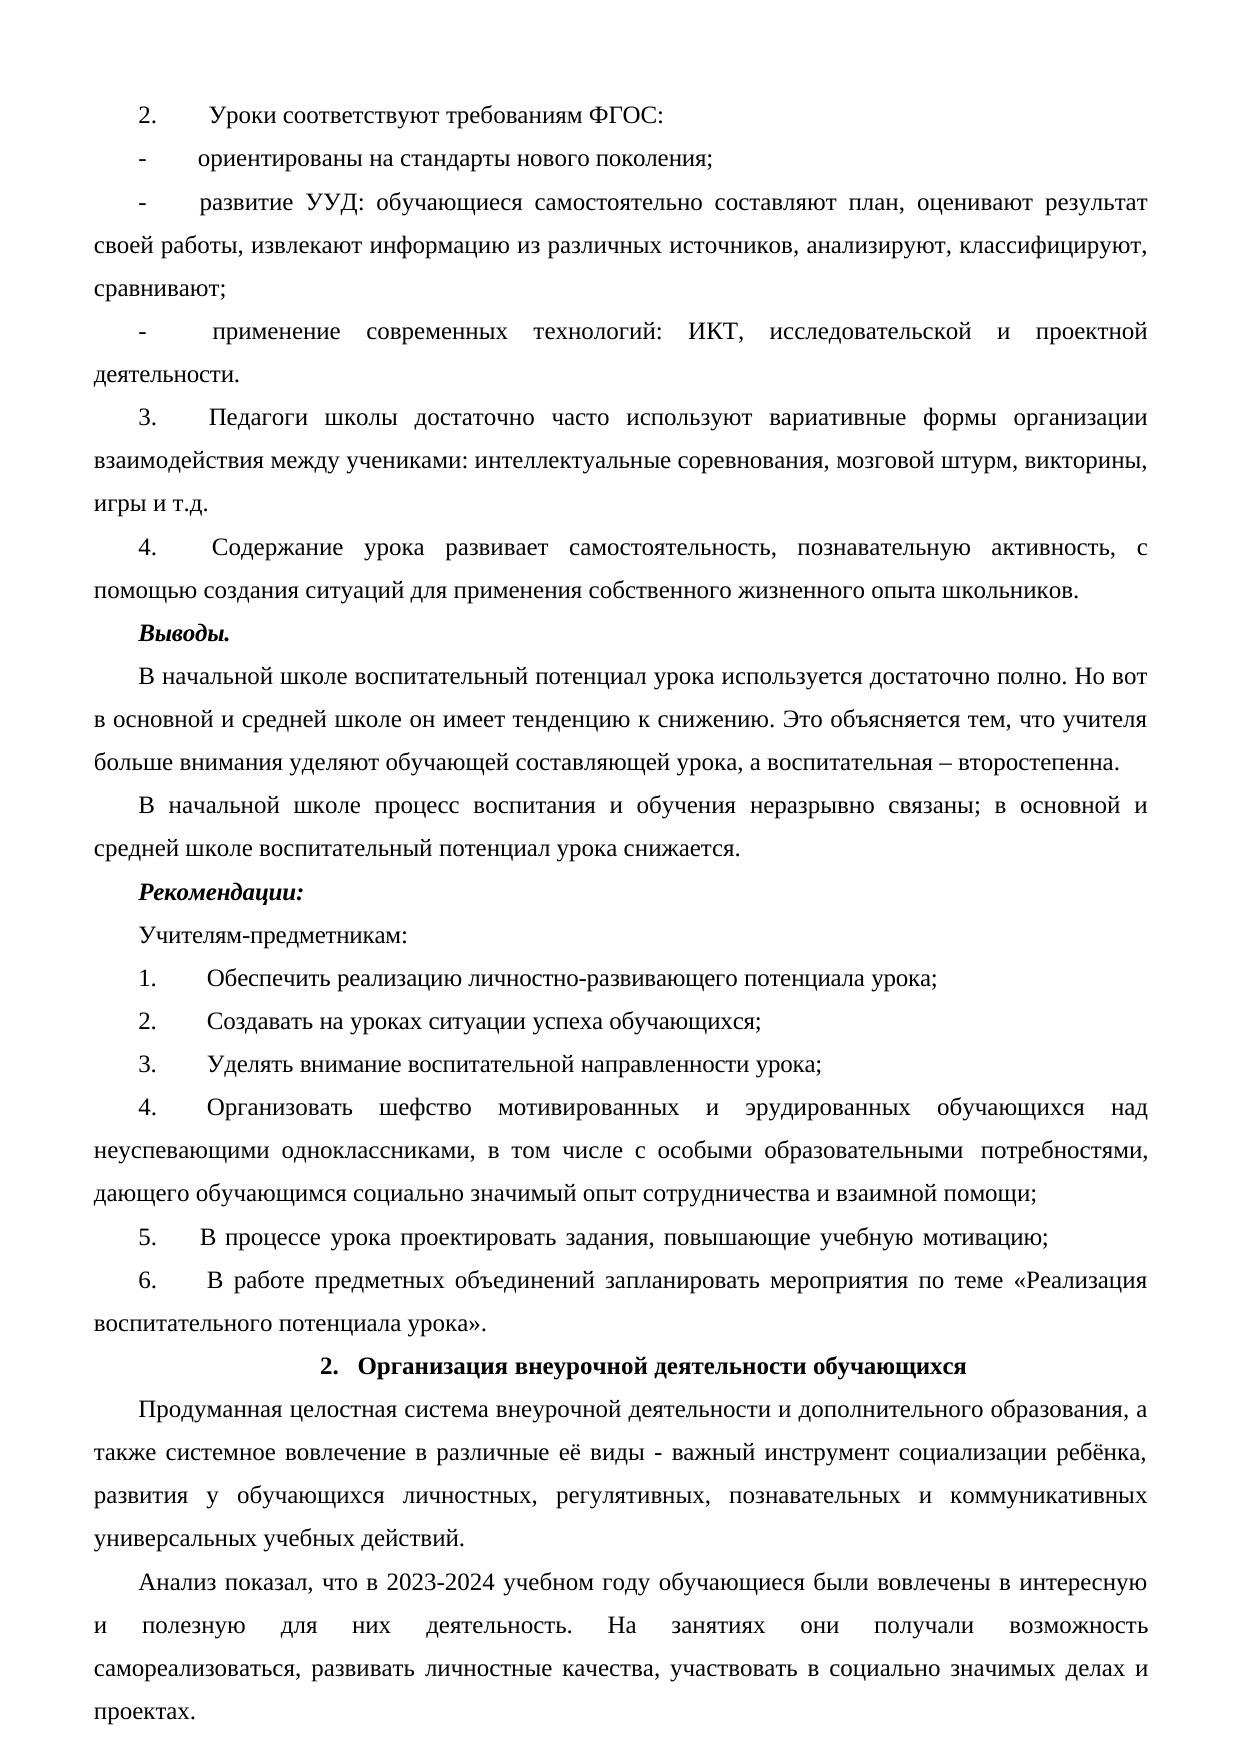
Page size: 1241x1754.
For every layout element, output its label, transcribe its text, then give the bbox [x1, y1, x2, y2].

list Создавать на уроках ситуации успеха обучающихся; [94, 1006, 1148, 1035]
list В работе предметных объединений запланировать мероприятия по теме «Реализация воспитательного потенциала урока». [94, 1265, 1148, 1337]
list В процессе урока проектировать задания, повышающие учебную мотивацию; [94, 1222, 1148, 1250]
list Организовать шефство мотивированных и эрудированных обучающихся над неуспевающими одноклассниками, в том числе с особыми образовательными потребностями, дающего обучающимся социально значимый опыт сотрудничества и взаимной помощи; [94, 1092, 1148, 1207]
list ориентированы на стандарты нового поколения; [94, 143, 1148, 172]
text Продуманная целостная система внеурочной деятельности и дополнительного образования, а также системное вовлечение в различные её виды - важный инструмент социализации ребёнка, развития у обучающихся личностных, регулятивных, познавательных и коммуникативных универсальных учебных действий. [94, 1394, 1148, 1552]
text В начальной школе воспитательный потенциал урока используется достаточно полно. Но вот в основной и средней школе он имеет тенденцию к снижению. Это объясняется тем, что учителя больше внимания уделяют обучающей составляющей урока, а воспитательная – второстепенна. [94, 661, 1148, 776]
list Уделять внимание воспитательной направленности урока; [94, 1049, 1148, 1078]
text Анализ показал, что в 2023-2024 учебном году обучающиеся были вовлечены в интересную и полезную для них деятельность. На занятиях они получали возможность самореализоваться, развивать личностные качества, участвовать в социально значимых делах и проектах. [94, 1567, 1148, 1725]
list Организация внеурочной деятельности обучающихся [138, 1351, 1148, 1380]
subtitle Рекомендации: [94, 877, 1148, 905]
subtitle Выводы. [94, 618, 1148, 647]
text Учителям-предметникам: [94, 920, 1148, 948]
list применение современных технологий: ИКТ, исследовательской и проектной деятельности. [94, 316, 1148, 388]
list Педагоги школы достаточно часто используют вариативные формы организации взаимодействия между учениками: интеллектуальные соревнования, мозговой штурм, викторины, игры и т.д. [94, 402, 1148, 517]
list Содержание урока развивает самостоятельность, познавательную активность, с помощью создания ситуаций для применения собственного жизненного опыта школьников. [94, 532, 1148, 603]
text В начальной школе процесс воспитания и обучения неразрывно связаны; в основной и средней школе воспитательный потенциал урока снижается. [94, 790, 1148, 862]
list Обеспечить реализацию личностно-развивающего потенциала урока; [94, 963, 1148, 992]
list Уроки соответствуют требованиям ФГОС: [94, 100, 1148, 129]
list развитие УУД: обучающиеся самостоятельно составляют план, оценивают результат своей работы, извлекают информацию из различных источников, анализируют, классифицируют, сравнивают; [94, 187, 1148, 302]
